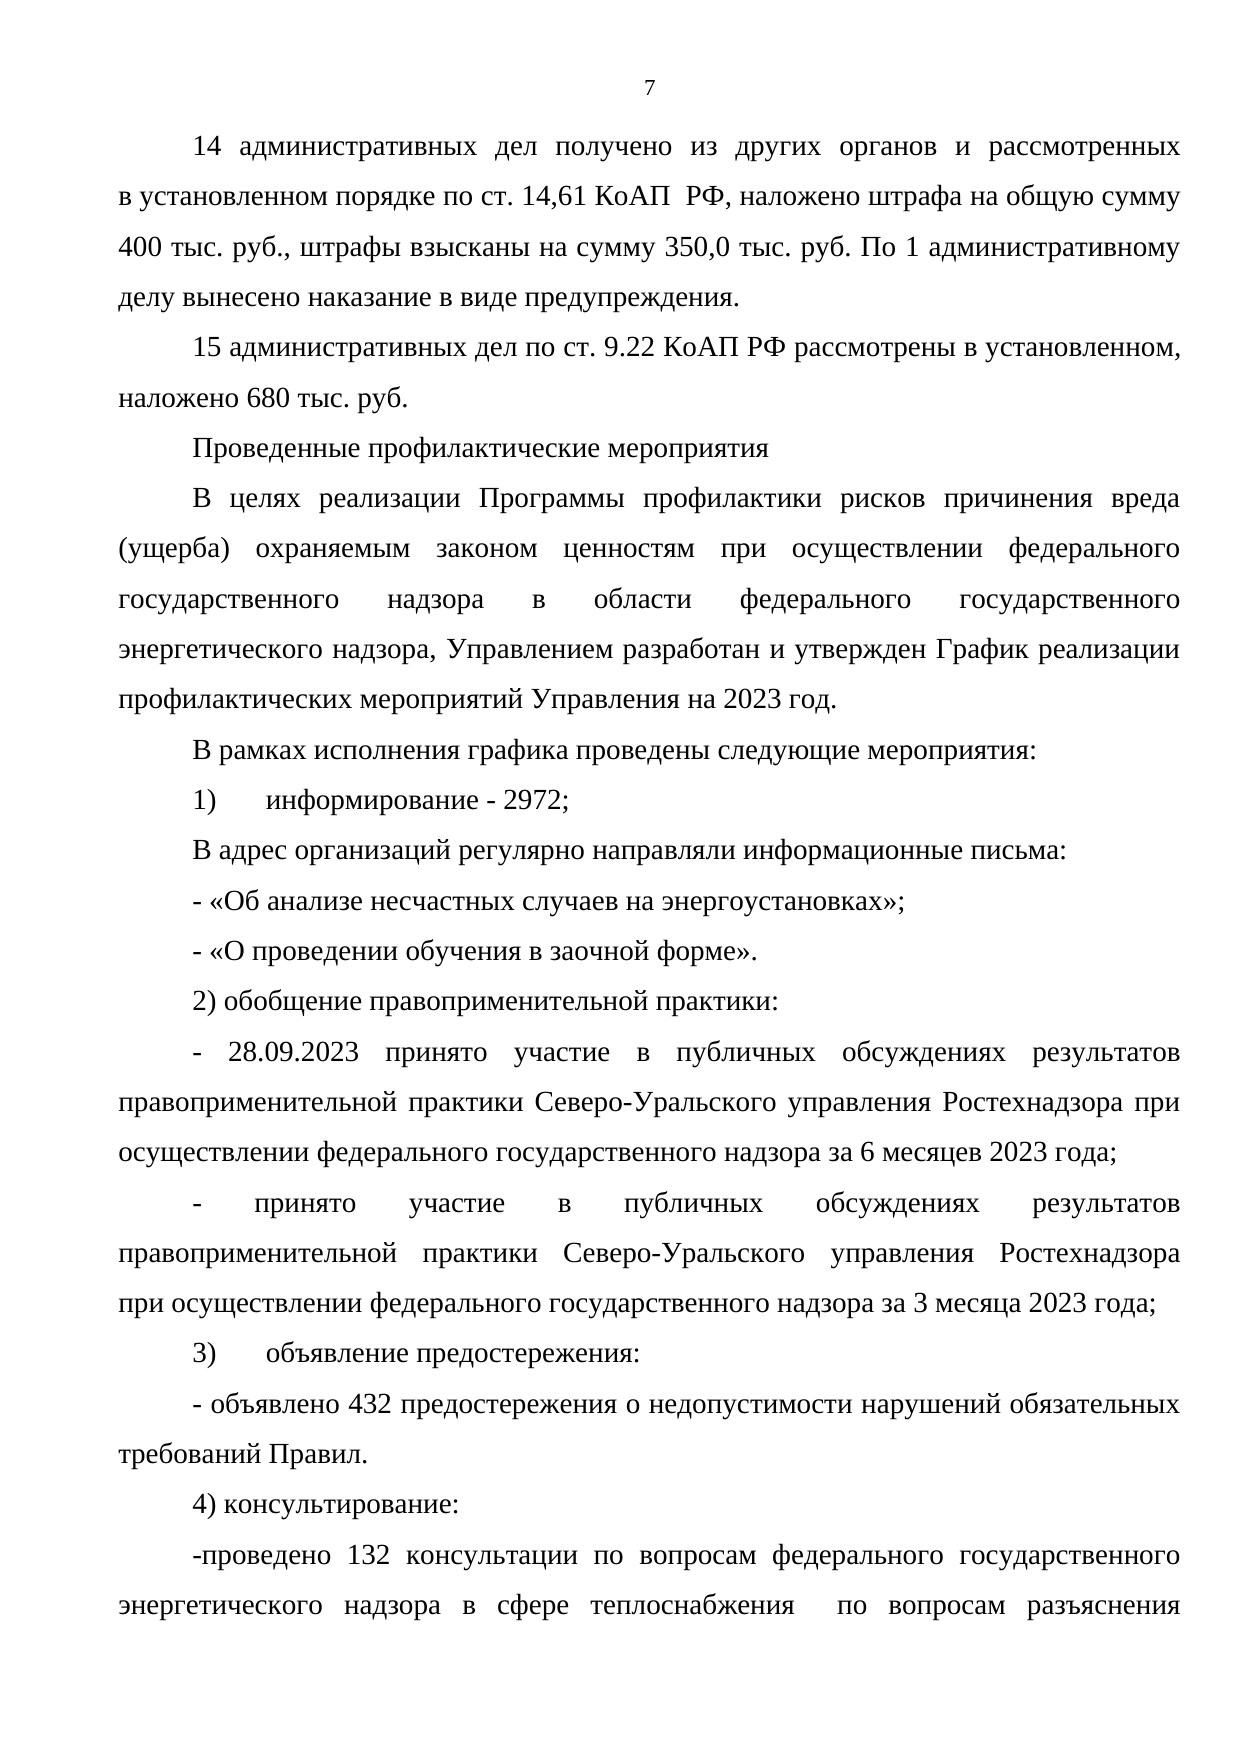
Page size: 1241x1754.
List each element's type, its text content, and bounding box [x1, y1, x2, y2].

text - принято участие в публичных обсуждениях результатов правоприменительной практики Северо-Уральского управления Ростехнадзора при осуществлении федерального государственного надзора за 3 месяца 2023 года; [118, 1185, 1181, 1319]
list объявление предостережения: [118, 1336, 1181, 1369]
list информирование - 2972; [118, 782, 1181, 816]
text 2) обобщение правоприменительной практики: [118, 983, 1181, 1017]
text - 28.09.2023 принято участие в публичных обсуждениях результатов правоприменительной практики Северо-Уральского управления Ростехнадзора при осуществлении федерального государственного надзора за 6 месяцев 2023 года; [118, 1034, 1181, 1168]
text - «О проведении обучения в заочной форме». [118, 933, 1181, 967]
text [118, 1537, 1181, 1621]
text Проведенные профилактические мероприятия [118, 430, 1181, 463]
list - объявлено 432 предостережения о недопустимости нарушений обязательных требований Правил. [118, 1386, 1181, 1470]
text В целях реализации Программы профилактики рисков причинения вреда (ущерба) охраняемым законом ценностям при осуществлении федерального государственного надзора в области федерального государственного энергетического надзора, Управлением разработан и утвержден График реализации профилактических мероприятий Управления на 2023 год. [118, 480, 1181, 715]
text В адрес организаций регулярно направляли информационные письма: [118, 832, 1181, 866]
text В рамках исполнения графика проведены следующие мероприятия: [118, 732, 1181, 765]
text - «Об анализе несчастных случаев на энергоустановках»; [118, 883, 1181, 916]
text 14 административных дел получено из других органов и рассмотренных в установленном порядке по ст. 14,61 КоАП РФ, наложено штрафа на общую сумму 400 тыс. руб., штрафы взысканы на сумму 350,0 тыс. руб. По 1 административному делу вынесено наказание в виде предупреждения. [118, 128, 1181, 313]
text 4) консультирование: [118, 1487, 1181, 1520]
text 15 административных дел по ст. 9.22 КоАП РФ рассмотрены в установленном, наложено 680 тыс. руб. [118, 329, 1181, 413]
